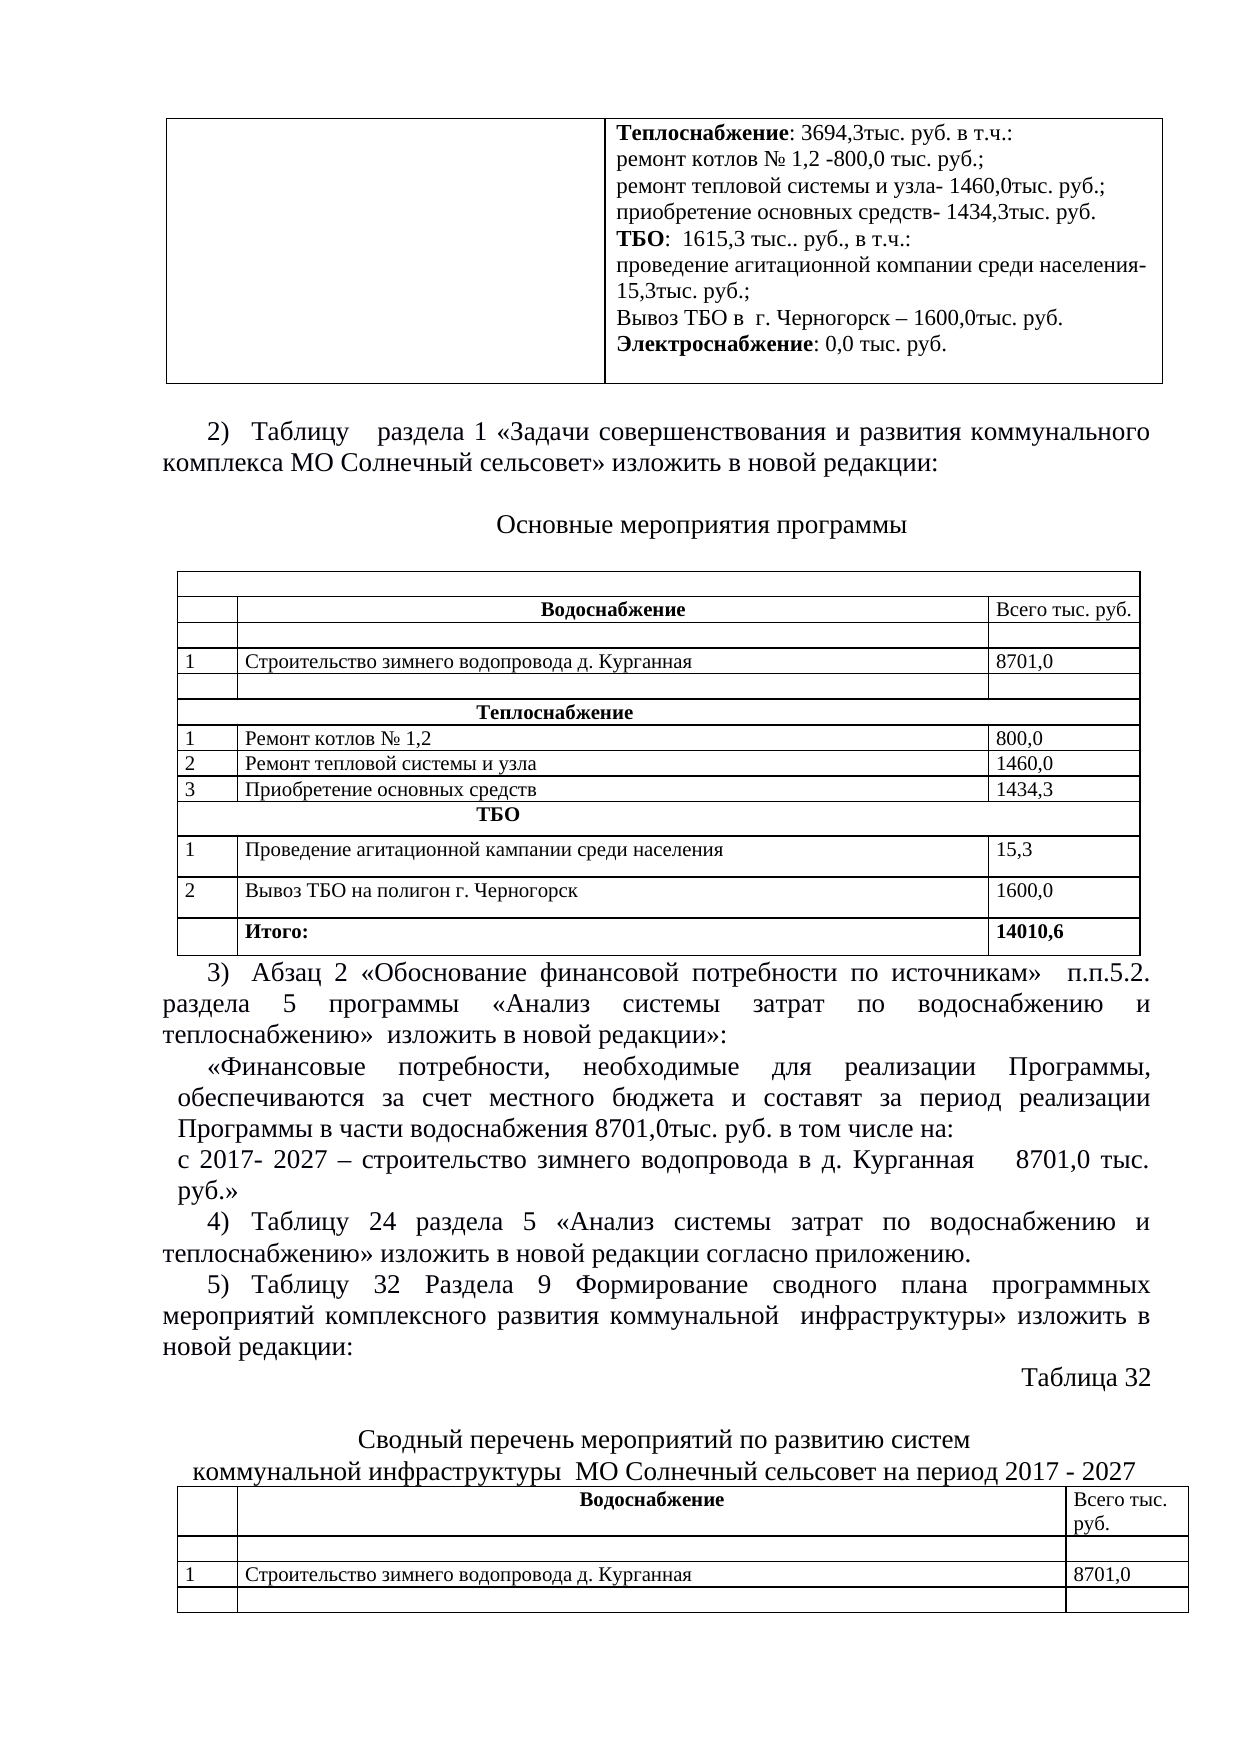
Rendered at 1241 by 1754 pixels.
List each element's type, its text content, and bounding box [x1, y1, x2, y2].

table_cell Вывоз ТБО на полигон г. Черногорск [238, 878, 988, 917]
table_cell [238, 1537, 1065, 1561]
table_cell [178, 1588, 237, 1612]
title Таблицу 24 раздела 5 «Анализ системы затрат по водоснабжению и теплоснабжению» изложить в новой редакции согласно приложению. [162, 1206, 1152, 1268]
table_cell [178, 1537, 237, 1561]
title Таблицу раздела 1 «Задачи совершенствования и развития коммунального комплекса МО Солнечный сельсовет» изложить в новой редакции: [162, 415, 1152, 477]
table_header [606, 119, 1162, 383]
table_cell [178, 597, 237, 621]
title «Финансовые потребности, необходимые для реализации Программы, обеспечиваются за счет местного бюджета и составят за период реализации Программы в части водоснабжения 8701,0тыс. руб. в том числе на: [177, 1050, 1152, 1143]
table_cell Ремонт котлов № 1,2 [238, 726, 988, 749]
table_cell Итого: [238, 919, 988, 955]
table_cell 8701,0 [1067, 1562, 1188, 1586]
table_cell Теплоснабжение [178, 700, 1139, 724]
title с 2017- 2027 – строительство зимнего водопровода в д. Курганная 8701,0 тыс. руб.» [177, 1143, 1152, 1206]
table_cell 3 [178, 777, 237, 801]
table_cell [989, 674, 1139, 698]
table_cell Приобретение основных средств [238, 777, 988, 801]
table_cell Строительство зимнего водопровода д. Курганная [238, 1562, 1065, 1586]
table_header [178, 1487, 237, 1535]
table_cell [178, 623, 237, 647]
table_cell Ремонт тепловой системы и узла [238, 751, 988, 775]
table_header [167, 119, 604, 383]
table_cell [238, 623, 988, 647]
table_cell 1 [178, 726, 237, 749]
table_cell Проведение агитационной кампании среди населения [238, 837, 988, 876]
table_header Водоснабжение [238, 1487, 1065, 1535]
table_cell 14010,6 [989, 919, 1139, 955]
text Таблица 32 [177, 1361, 1152, 1392]
table_cell [238, 674, 988, 698]
table_cell [178, 674, 237, 698]
table_cell [238, 1588, 1065, 1612]
table_cell Всего тыс. руб. [989, 597, 1139, 621]
table_cell 1 [178, 649, 237, 673]
table_cell 8701,0 [989, 649, 1139, 673]
table_cell 2 [178, 878, 237, 917]
table_cell 1460,0 [989, 751, 1139, 775]
table_cell 15,3 [989, 837, 1139, 876]
table_cell [989, 623, 1139, 647]
table_header Всего тыс. руб. [1067, 1487, 1188, 1535]
table_cell [1067, 1537, 1188, 1561]
table_cell 1434,3 [989, 777, 1139, 801]
text Основные мероприятия программы [177, 508, 1152, 539]
table_cell [1067, 1588, 1188, 1612]
title Абзац 2 «Обоснование финансовой потребности по источникам» п.п.5.2. раздела 5 программы «Анализ системы затрат по водоснабжению и теплоснабжению» изложить в новой редакции»: [162, 956, 1152, 1050]
table_cell 800,0 [989, 726, 1139, 749]
table_cell Водоснабжение [238, 597, 988, 621]
text Сводный перечень мероприятий по развитию систем [177, 1423, 1152, 1455]
table_cell [178, 919, 237, 955]
table_cell Строительство зимнего водопровода д. Курганная [238, 649, 988, 673]
table_cell 1600,0 [989, 878, 1139, 917]
table_cell 2 [178, 751, 237, 775]
text коммунальной инфраструктуры МО Солнечный сельсовет на период 2017 - 2027 [177, 1455, 1152, 1486]
table_cell ТБО [178, 802, 1139, 835]
table_header [178, 572, 1139, 596]
title Таблицу 32 Раздела 9 Формирование сводного плана программных мероприятий комплексного развития коммунальной инфраструктуры» изложить в новой редакции: [162, 1268, 1152, 1361]
table_cell 1 [178, 1562, 237, 1586]
table_cell 1 [178, 837, 237, 876]
